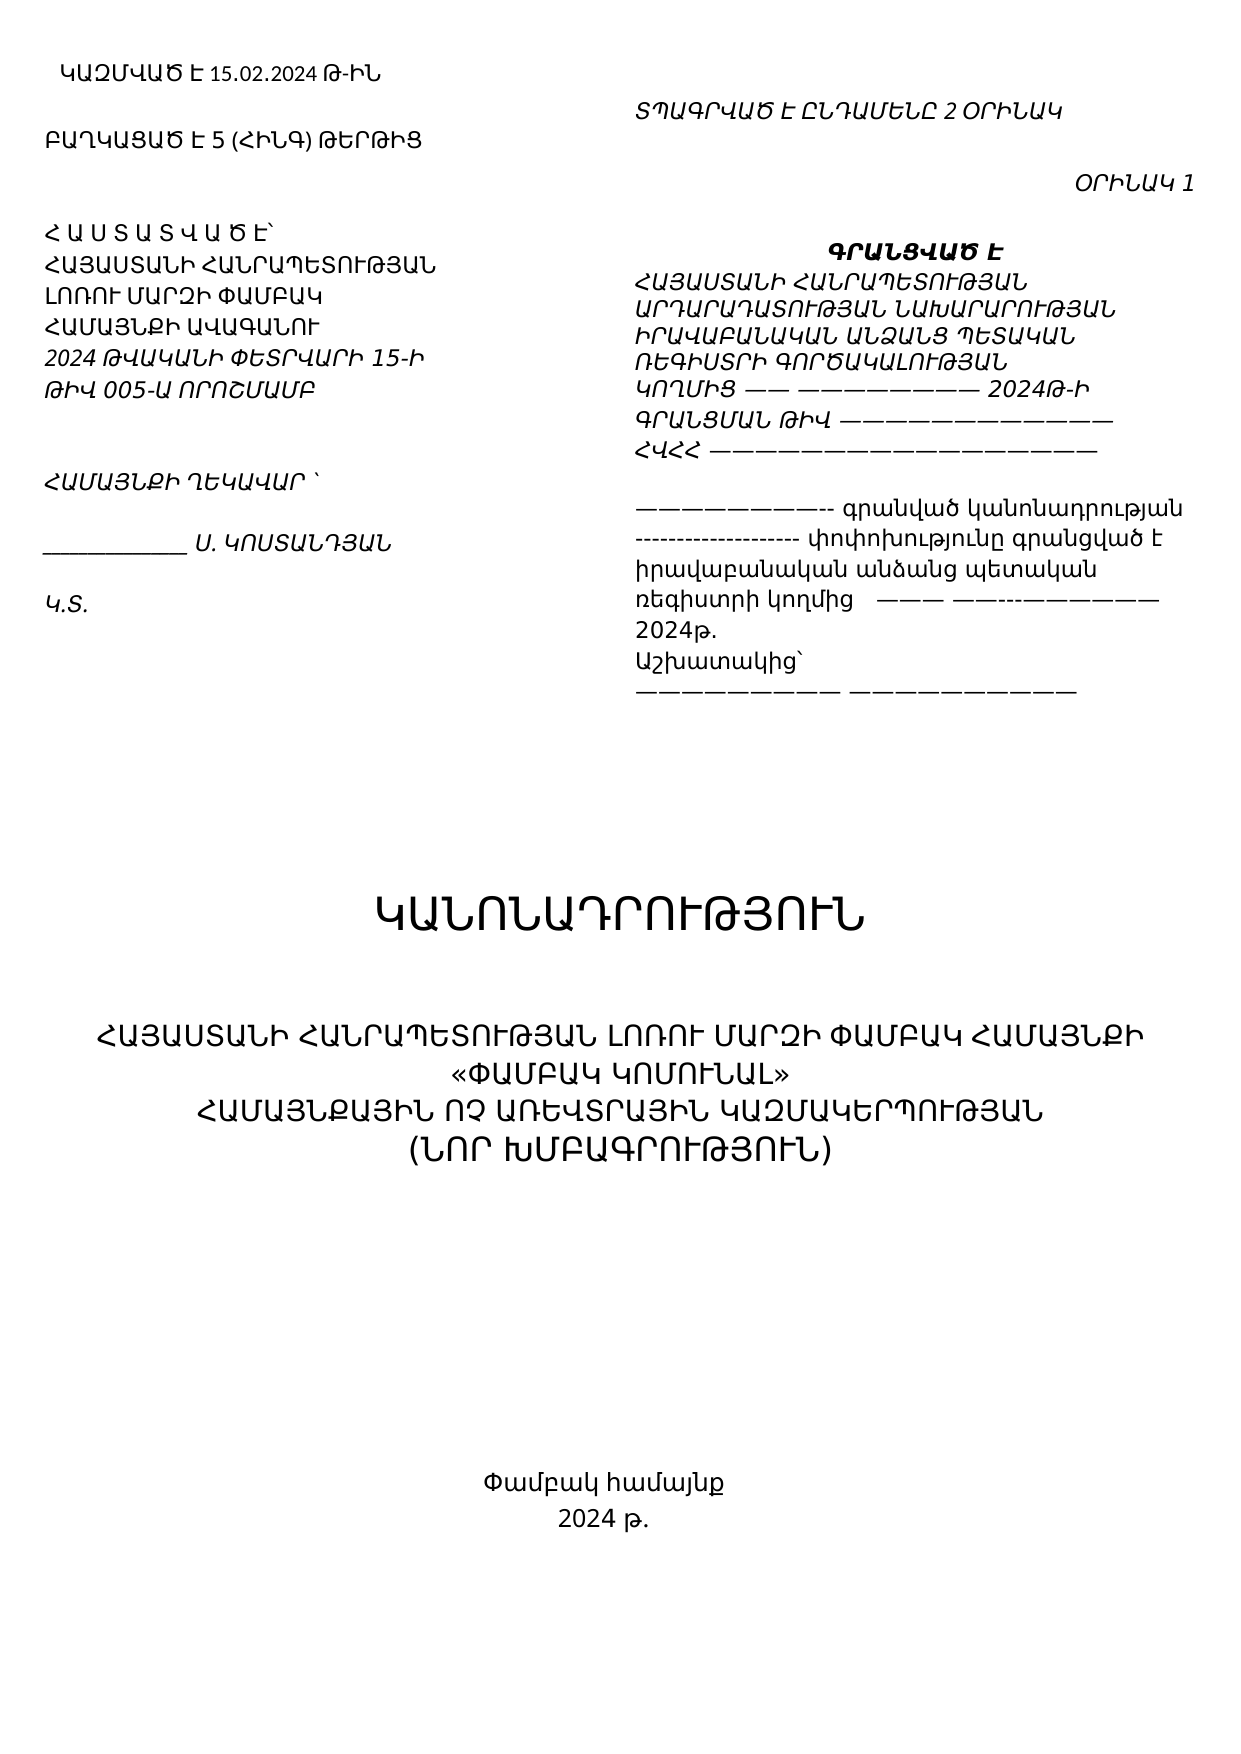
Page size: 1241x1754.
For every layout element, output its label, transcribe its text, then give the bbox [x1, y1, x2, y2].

text ————————-- գրանված կանոնադրության -------------------- փոփոխությունը գրանցված է իրավաբանական անձանց պետական ռեգիստրի կողմից ——— ——---—————— 2024թ․ [635, 495, 1196, 644]
text ԿՈՂՄԻՑ —— ———————— 2024Թ-Ի [635, 376, 1196, 403]
text Աշխատակից՝ [635, 648, 1196, 674]
text ————————— —————————— [635, 678, 1196, 705]
text ԳՐԱՆՑՎԱԾ Է [635, 239, 1196, 266]
text ԳՐԱՆՑՄԱՆ ԹԻՎ ———————————— [635, 407, 1196, 433]
text ՀՎՀՀ ————————————————— [635, 437, 1196, 464]
text ՀԱՅԱՍՏԱՆԻ ՀԱՆՐԱՊԵՏՈՒԹՅԱՆ ԱՐԴԱՐԱԴԱՏՈՒԹՅԱՆ ՆԱԽԱՐԱՐՈՒԹՅԱՆ ԻՐԱՎԱԲԱՆԱԿԱՆ ԱՆՁԱՆՑ ՊԵՏԱԿԱՆ ՌԵԳԻՍՏՐԻ ԳՈՐԾԱԿԱԼՈՒԹՅԱՆ [635, 269, 1196, 376]
